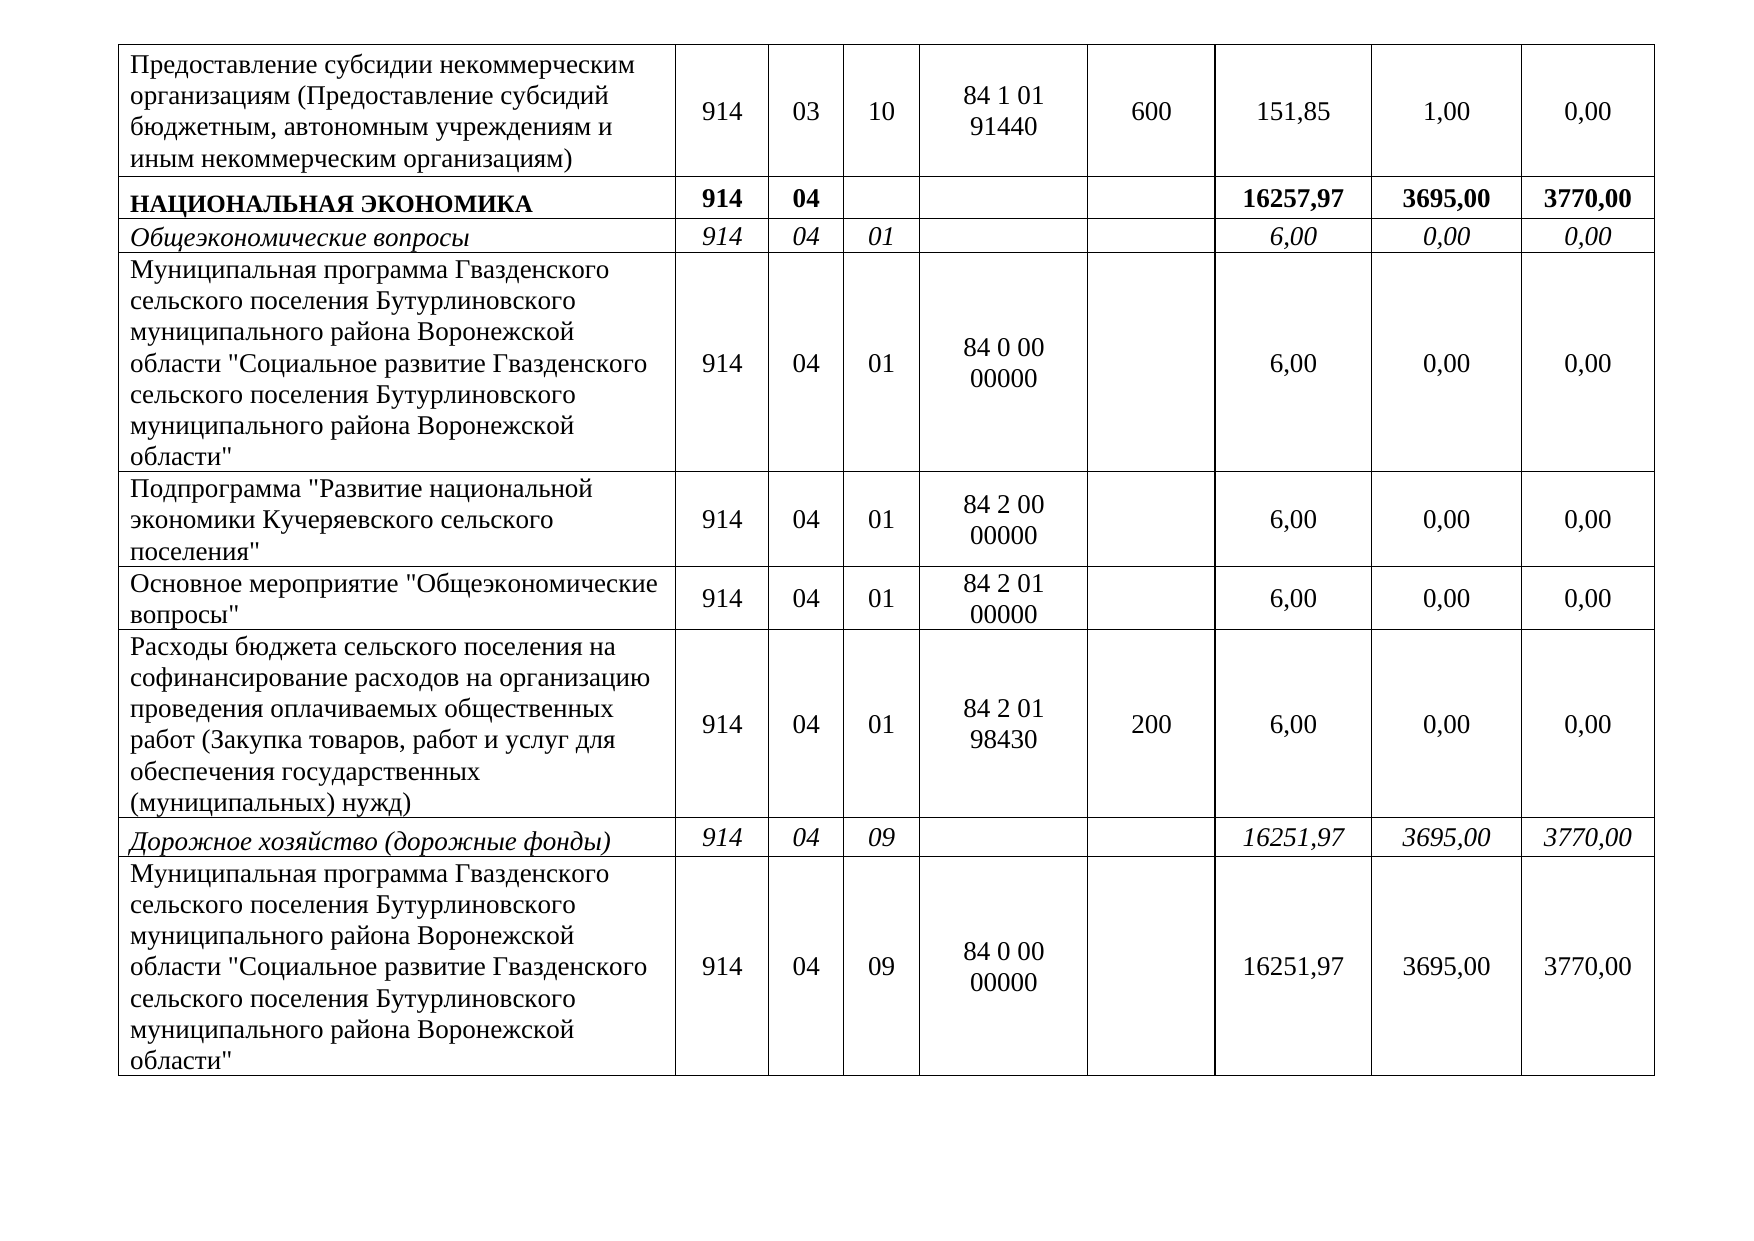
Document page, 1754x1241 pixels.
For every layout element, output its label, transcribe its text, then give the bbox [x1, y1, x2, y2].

table_cell 01 [844, 253, 919, 471]
table_cell 04 [769, 253, 843, 471]
table_cell 04 [769, 567, 843, 629]
table_cell Дорожное хозяйство (дорожные фонды) [119, 818, 675, 856]
table_cell Расходы бюджета сельского поселения на софинансирование расходов на организацию проведения оплачиваемых общественных работ (Закупка товаров, работ и услуг для обеспечения государственных (муниципальных) нужд) [119, 630, 675, 817]
table_cell [1088, 253, 1214, 471]
table_cell 3770,00 [1522, 857, 1654, 1075]
table_cell 84 1 01 91440 [920, 45, 1087, 176]
table_cell 200 [1088, 630, 1214, 817]
table_cell 09 [844, 818, 919, 856]
table_cell 16251,97 [1216, 857, 1371, 1075]
table_cell НАЦИОНАЛЬНАЯ ЭКОНОМИКА [119, 177, 675, 218]
table_cell 0,00 [1372, 630, 1521, 817]
table_cell 84 0 00 00000 [920, 253, 1087, 471]
table_cell 01 [844, 630, 919, 817]
table_cell 0,00 [1372, 253, 1521, 471]
table_cell 0,00 [1372, 472, 1521, 566]
table_cell [844, 177, 919, 218]
table_cell 914 [676, 818, 768, 856]
table_cell 6,00 [1216, 472, 1371, 566]
table_cell Подпрограмма "Развитие национальной экономики Кучеряевского сельского поселения" [119, 472, 675, 566]
table_cell 04 [769, 219, 843, 252]
table_cell [1088, 818, 1214, 856]
table_cell [1088, 472, 1214, 566]
table_cell 16251,97 [1216, 818, 1371, 856]
table_cell 04 [769, 857, 843, 1075]
table_cell 0,00 [1522, 45, 1654, 176]
table_cell 0,00 [1522, 472, 1654, 566]
table_cell [920, 177, 1087, 218]
table_cell 151,85 [1216, 45, 1371, 176]
table_cell [1088, 177, 1214, 218]
table_cell 1,00 [1372, 45, 1521, 176]
table_cell 0,00 [1522, 253, 1654, 471]
table_cell 01 [844, 219, 919, 252]
table_cell 914 [676, 253, 768, 471]
table_cell 3770,00 [1522, 177, 1654, 218]
table_cell 914 [676, 630, 768, 817]
table_cell 84 0 00 00000 [920, 857, 1087, 1075]
table_cell 3695,00 [1372, 818, 1521, 856]
table_cell [1088, 567, 1214, 629]
table_cell 10 [844, 45, 919, 176]
table_cell 01 [844, 472, 919, 566]
table_cell 0,00 [1372, 567, 1521, 629]
table_cell [1088, 857, 1214, 1075]
table_cell 01 [844, 567, 919, 629]
table_cell 3695,00 [1372, 177, 1521, 218]
table_cell Предоставление субсидии некоммерческим организациям (Предоставление субсидий бюджетным, автономным учреждениям и иным некоммерческим организациям) [119, 45, 675, 176]
table_cell [920, 219, 1087, 252]
table_cell 6,00 [1216, 219, 1371, 252]
table_cell 3695,00 [1372, 857, 1521, 1075]
table_cell [920, 818, 1087, 856]
table_cell 0,00 [1522, 567, 1654, 629]
table_cell 914 [676, 177, 768, 218]
table_cell 0,00 [1372, 219, 1521, 252]
table_cell 3770,00 [1522, 818, 1654, 856]
table_cell 09 [844, 857, 919, 1075]
table_cell 6,00 [1216, 567, 1371, 629]
table_cell 914 [676, 567, 768, 629]
table_cell 04 [769, 818, 843, 856]
table_cell Общеэкономические вопросы [119, 219, 675, 252]
table_cell 914 [676, 45, 768, 176]
table_cell 6,00 [1216, 253, 1371, 471]
table_cell 04 [769, 630, 843, 817]
table_cell Муниципальная программа Гвазденского сельского поселения Бутурлиновского муниципального района Воронежской области "Социальное развитие Гвазденского сельского поселения Бутурлиновского муниципального района Воронежской области" [119, 253, 675, 471]
table_cell [1088, 219, 1214, 252]
table_cell 84 2 01 00000 [920, 567, 1087, 629]
table_cell 16257,97 [1216, 177, 1371, 218]
table_cell 600 [1088, 45, 1214, 176]
table_cell 6,00 [1216, 630, 1371, 817]
table_cell 03 [769, 45, 843, 176]
table_cell Основное мероприятие "Общеэкономические вопросы" [119, 567, 675, 629]
table_cell 914 [676, 472, 768, 566]
table_cell 84 2 00 00000 [920, 472, 1087, 566]
table_cell Муниципальная программа Гвазденского сельского поселения Бутурлиновского муниципального района Воронежской области "Социальное развитие Гвазденского сельского поселения Бутурлиновского муниципального района Воронежской области" [119, 857, 675, 1075]
table_cell 914 [676, 857, 768, 1075]
table_cell 04 [769, 472, 843, 566]
table_cell 04 [769, 177, 843, 218]
table_cell 0,00 [1522, 630, 1654, 817]
table_cell 84 2 01 98430 [920, 630, 1087, 817]
table_cell 0,00 [1522, 219, 1654, 252]
table_cell 914 [676, 219, 768, 252]
